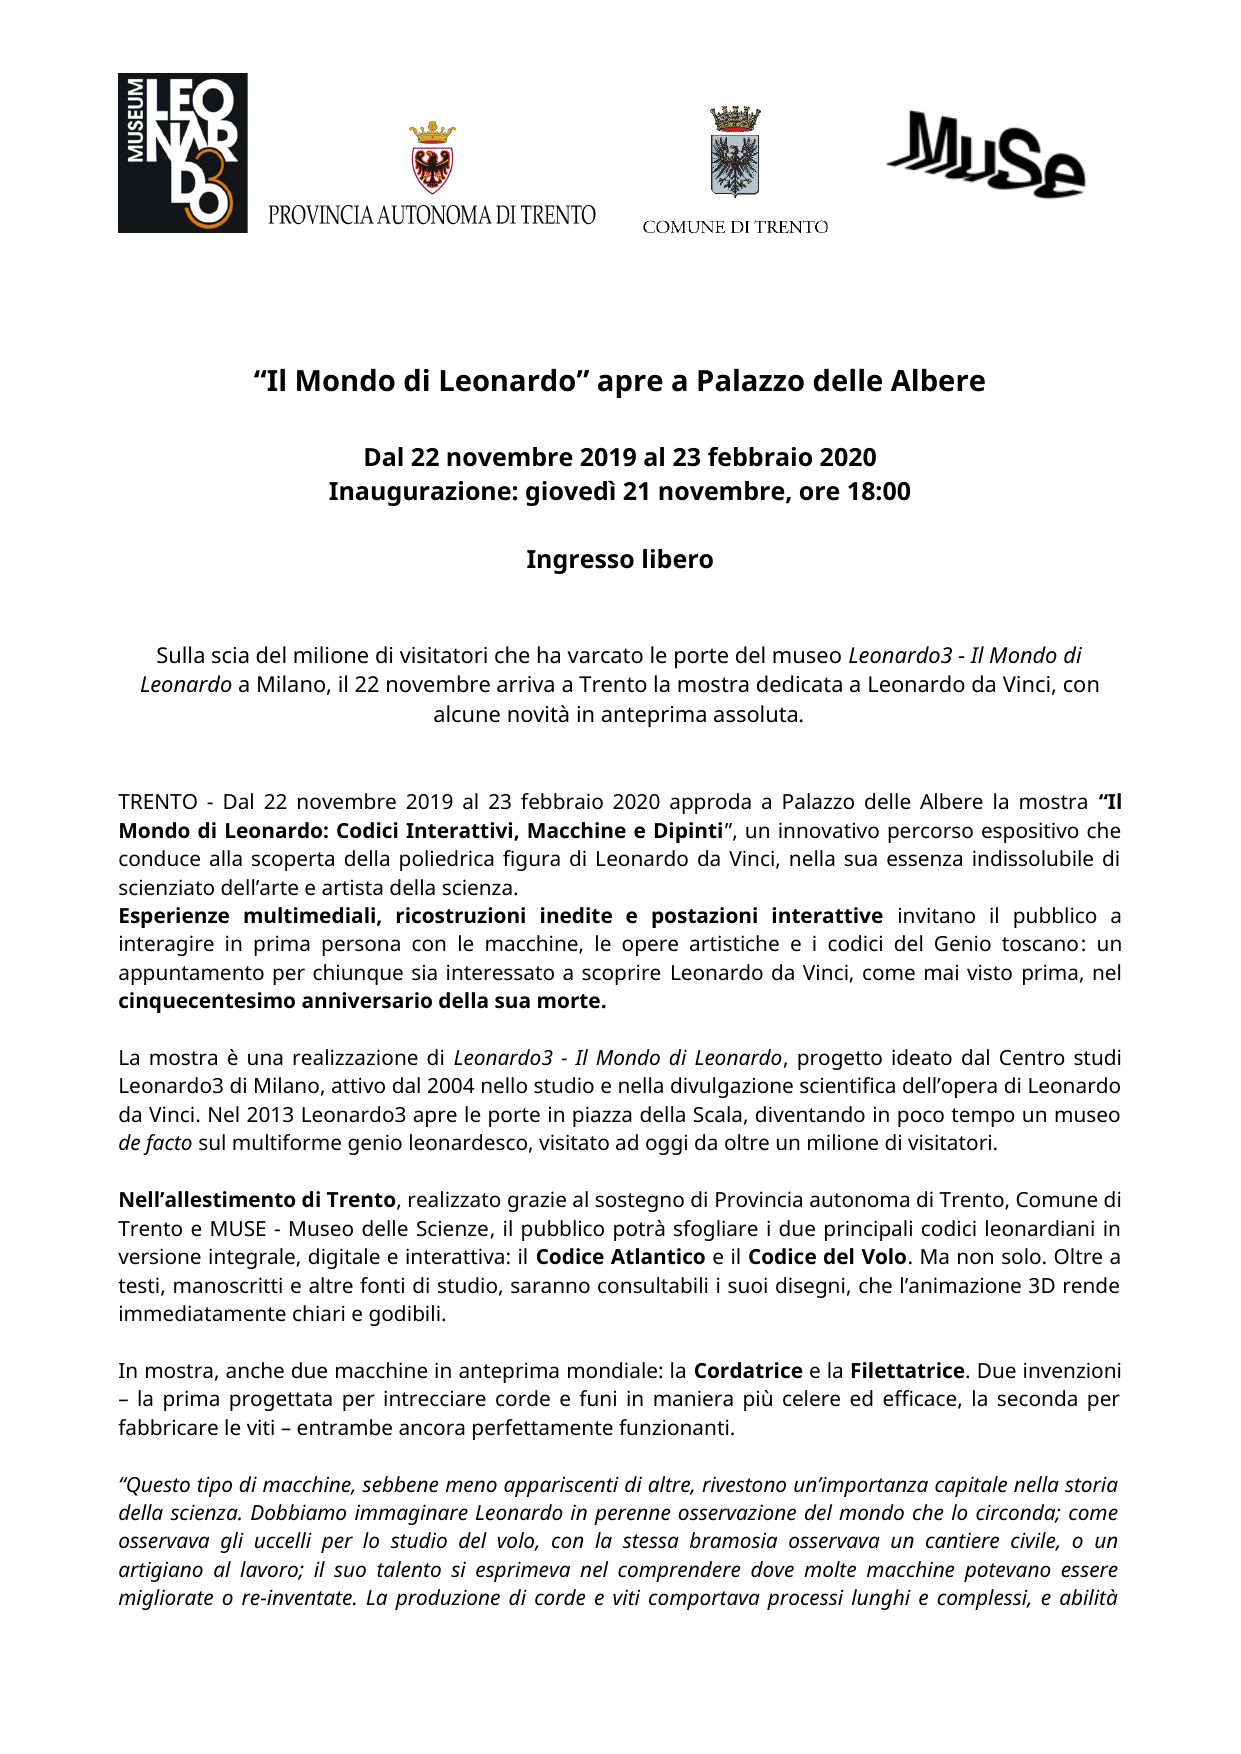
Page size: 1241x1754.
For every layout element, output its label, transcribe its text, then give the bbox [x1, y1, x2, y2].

text Sulla scia del milione di visitatori che ha varcato le porte del museo Leonardo3 - Il Mondo di Leonardo a Milano, il 22 novembre arriva a Trento la mostra dedicata a Leonardo da Vinci, con alcune novità in anteprima assoluta. [118, 640, 1122, 729]
text Ingresso libero [118, 542, 1122, 576]
text La mostra è una realizzazione di Leonardo3 - Il Mondo di Leonardo, progetto ideato dal Centro studi Leonardo3 di Milano, attivo dal 2004 nello studio e nella divulgazione scientifica dell’opera di Leonardo da Vinci. Nel 2013 Leonardo3 apre le porte in piazza della Scala, diventando in poco tempo un museo de facto sul multiforme genio leonardesco, visitato ad oggi da oltre un milione di visitatori. [118, 1043, 1122, 1157]
picture [874, 75, 1096, 233]
picture [118, 73, 248, 233]
text Esperienze multimediali, ricostruzioni inedite e postazioni interattive invitano il pubblico a interagire in prima persona con le macchine, le opere artistiche e i codici del Genio toscano: un appuntamento per chiunque sia interessato a scoprire Leonardo da Vinci, come mai visto prima, nel cinquecentesimo anniversario della sua morte. [607, 958, 1122, 1015]
text Nell’allestimento di Trento, realizzato grazie al sostegno di Provincia autonoma di Trento, Comune di Trento e MUSE - Museo delle Scienze, il pubblico potrà sfogliare i due principali codici leonardiani in versione integrale, digitale e interattiva: il Codice Atlantico e il Codice del Volo. Ma non solo. Oltre a testi, manoscritti e altre fonti di studio, saranno consultabili i suoi disegni, che l’animazione 3D rende immediatamente chiari e godibili. [118, 1185, 1122, 1328]
text In mostra, anche due macchine in anteprima mondiale: la Cordatrice e la Filettatrice. Due invenzioni – la prima progettata per intrecciare corde e funi in maniera più celere ed efficace, la seconda per fabbricare le viti – entrambe ancora perfettamente funzionanti. [118, 1356, 1122, 1441]
text “Il Mondo di Leonardo” apre a Palazzo delle Albere [118, 360, 1122, 400]
text Dal 22 novembre 2019 al 23 febbraio 2020 [118, 439, 1122, 474]
text Inaugurazione: giovedì 21 novembre, ore 18:00 [118, 474, 1122, 508]
picture [643, 106, 828, 233]
text TRENTO - Dal 22 novembre 2019 al 23 febbraio 2020 approda a Palazzo delle Albere la mostra “Il Mondo di Leonardo: Codici Interattivi, Macchine e Dipinti”, un innovativo percorso espositivo che conduce alla scoperta della poliedrica figura di Leonardo da Vinci, nella sua essenza indissolubile di scienziato dell’arte e artista della scienza. [118, 787, 1122, 901]
picture [268, 118, 597, 233]
